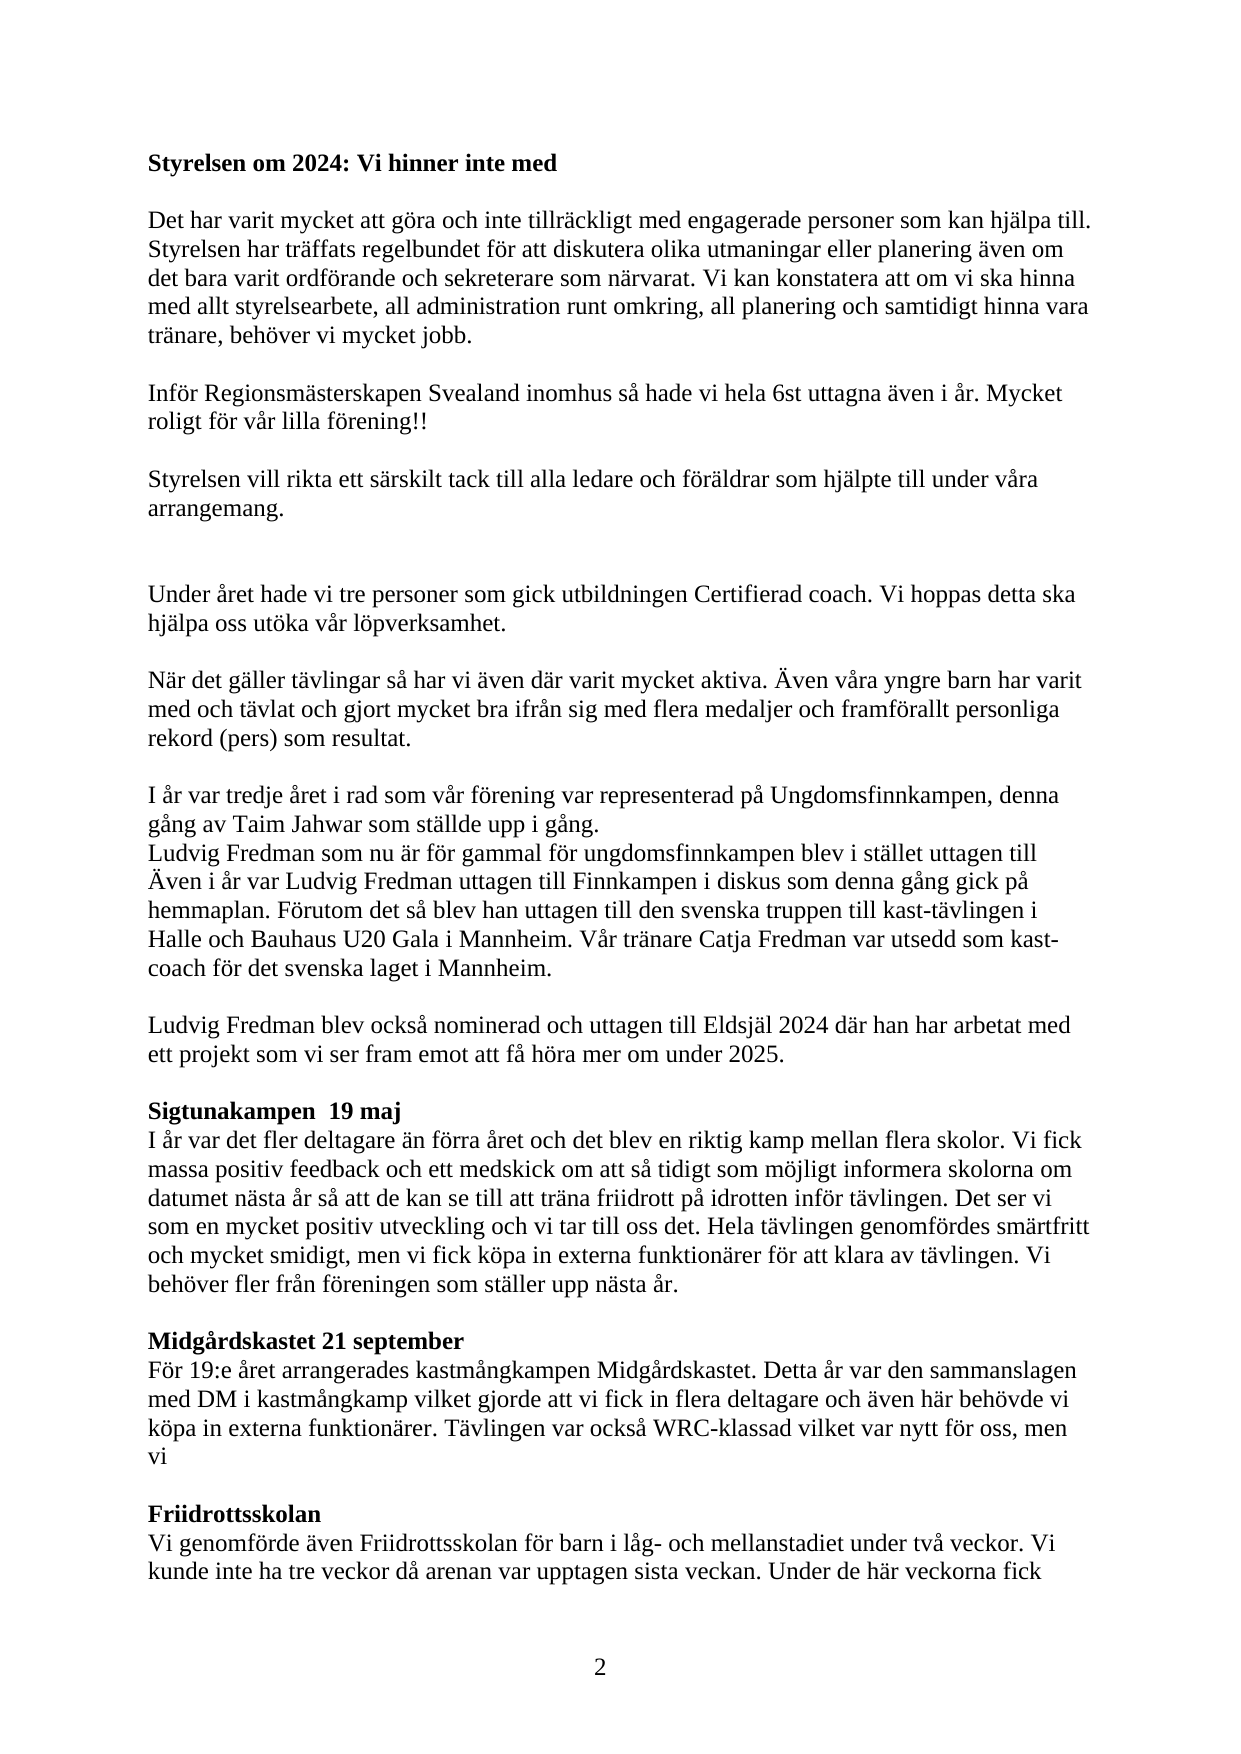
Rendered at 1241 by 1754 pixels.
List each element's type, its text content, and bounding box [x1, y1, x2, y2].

text I år var tredje året i rad som vår förening var representerad på Ungdomsfinnkampen, denna gång av Taim Jahwar som ställde upp i gång. [148, 780, 1093, 838]
text Ludvig Fredman blev också nominerad och uttagen till Eldsjäl 2024 där han har arbetat med ett projekt som vi ser fram emot att få höra mer om under 2025. [148, 1010, 1093, 1068]
text För 19:e året arrangerades kastmångkampen Midgårdskastet. Detta år var den sammanslagen med DM i kastmångkamp vilket gjorde att vi fick in flera deltagare och även här behövde vi köpa in externa funktionärer. Tävlingen var också WRC-klassad vilket var nytt för oss, men vi [148, 1355, 1093, 1470]
text Styrelsen om 2024: Vi hinner inte med [148, 148, 1093, 176]
text Inför Regionsmästerskapen Svealand inomhus så hade vi hela 6st uttagna även i år. Mycket roligt för vår lilla förening!! [148, 378, 1093, 435]
text Sigtunakampen 19 maj [148, 1096, 1093, 1125]
text Midgårdskastet 21 september [148, 1326, 1093, 1355]
text Styrelsen vill rikta ett särskilt tack till alla ledare och föräldrar som hjälpte till under våra arrangemang. [148, 464, 1093, 521]
text I år var det fler deltagare än förra året och det blev en riktig kamp mellan flera skolor. Vi fick massa positiv feedback och ett medskick om att så tidigt som möjligt informera skolorna om datumet nästa år så att de kan se till att träna friidrott på idrotten inför tävlingen. Det ser vi som en mycket positiv utveckling och vi tar till oss det. Hela tävlingen genomfördes smärtfritt och mycket smidigt, men vi fick köpa in externa funktionärer för att klara av tävlingen. Vi behöver fler från föreningen som ställer upp nästa år. [148, 1125, 1093, 1298]
text Friidrottsskolan [148, 1499, 1093, 1528]
text Det har varit mycket att göra och inte tillräckligt med engagerade personer som kan hjälpa till. Styrelsen har träffats regelbundet för att diskutera olika utmaningar eller planering även om det bara varit ordförande och sekreterare som närvarat. Vi kan konstatera att om vi ska hinna med allt styrelsearbete, all administration runt omkring, all planering och samtidigt hinna vara tränare, behöver vi mycket jobb. [148, 205, 1093, 349]
text Ludvig Fredman som nu är för gammal för ungdomsfinnkampen blev i stället uttagen till Även i år var Ludvig Fredman uttagen till Finnkampen i diskus som denna gång gick på hemmaplan. Förutom det så blev han uttagen till den svenska truppen till kast-tävlingen i Halle och Bauhaus U20 Gala i Mannheim. Vår tränare Catja Fredman var utsedd som kast-coach för det svenska laget i Mannheim. [148, 838, 1093, 981]
text När det gäller tävlingar så har vi även där varit mycket aktiva. Även våra yngre barn har varit med och tävlat och gjort mycket bra ifrån sig med flera medaljer och framförallt personliga rekord (pers) som resultat. [148, 665, 1093, 751]
text Under året hade vi tre personer som gick utbildningen Certifierad coach. Vi hoppas detta ska hjälpa oss utöka vår löpverksamhet. [148, 579, 1093, 636]
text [148, 1528, 1093, 1585]
